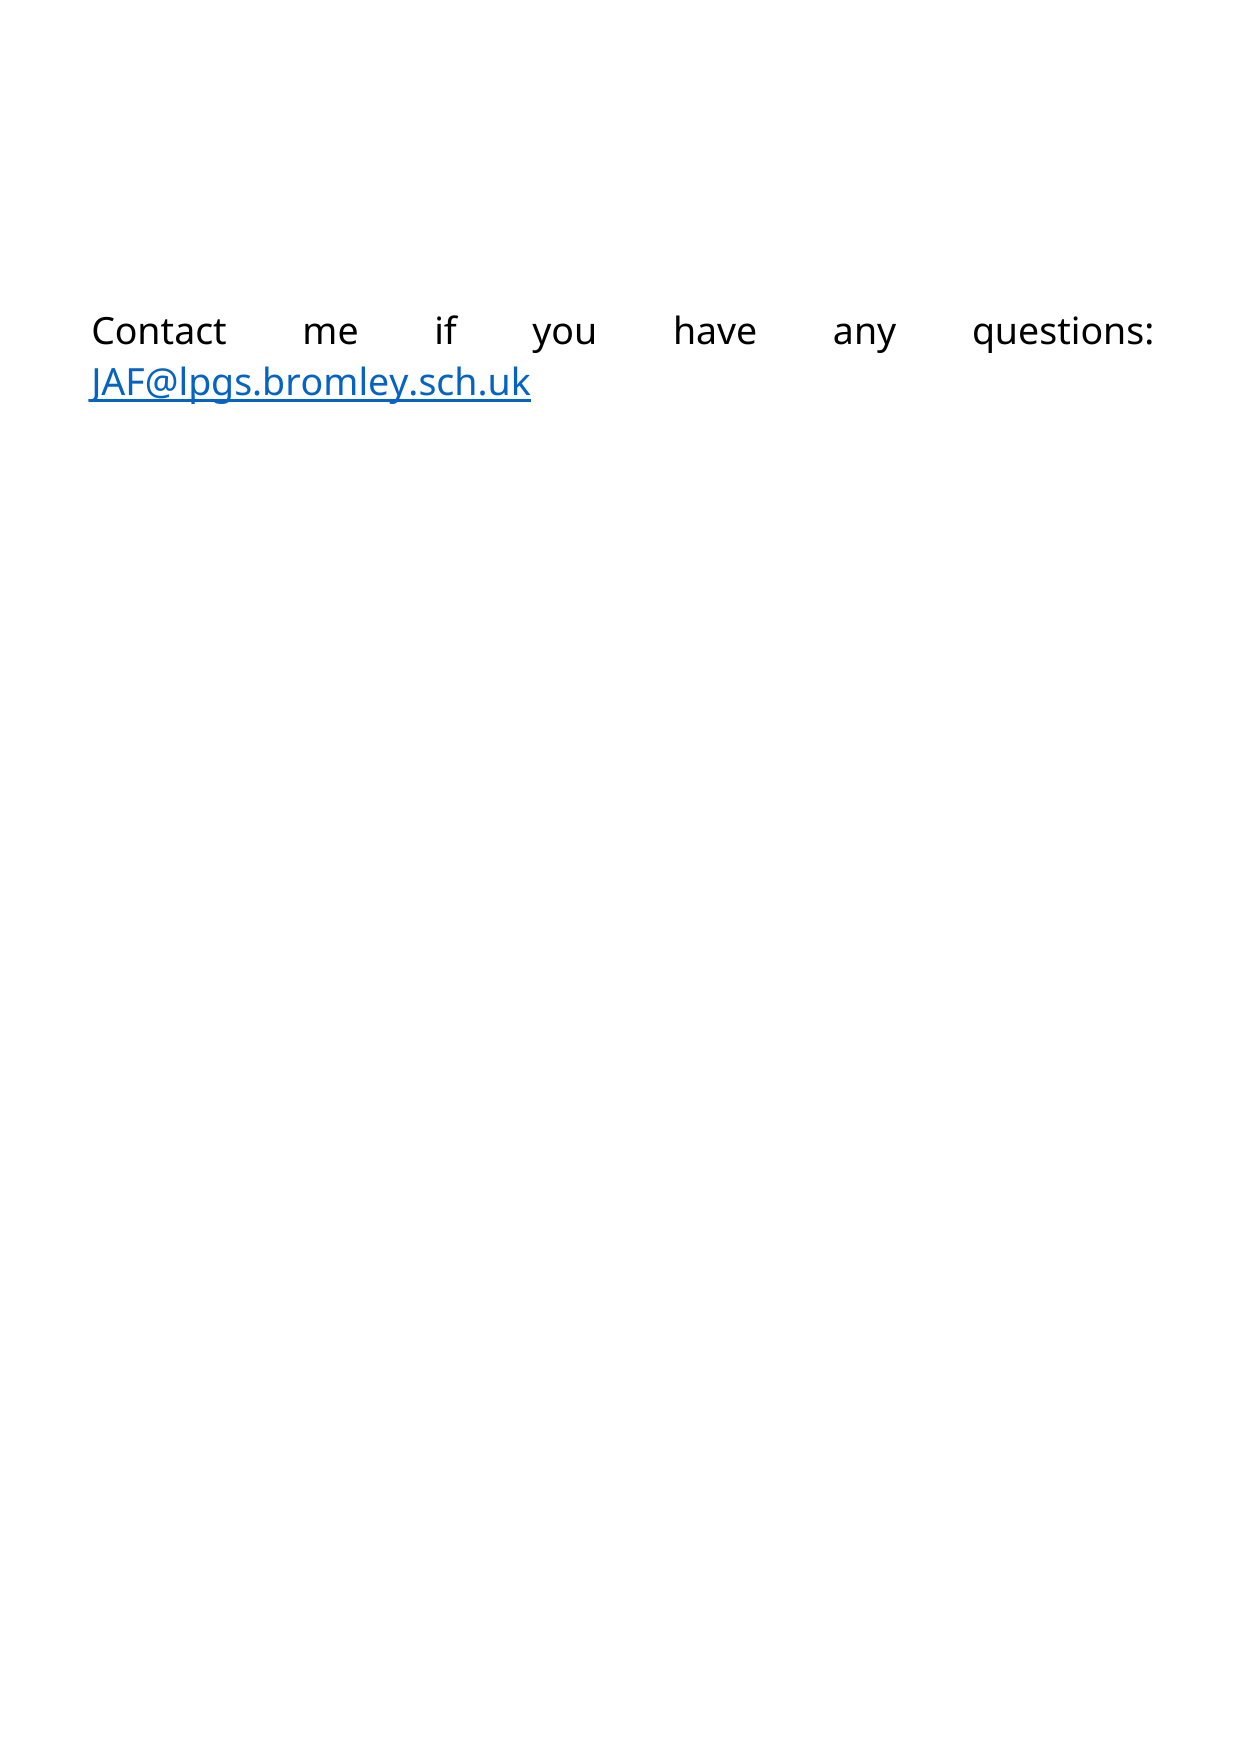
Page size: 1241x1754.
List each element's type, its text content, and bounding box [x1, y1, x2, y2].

text Contact me if you have any questions: JAF@lpgs.bromley.sch.uk [91, 304, 1155, 407]
